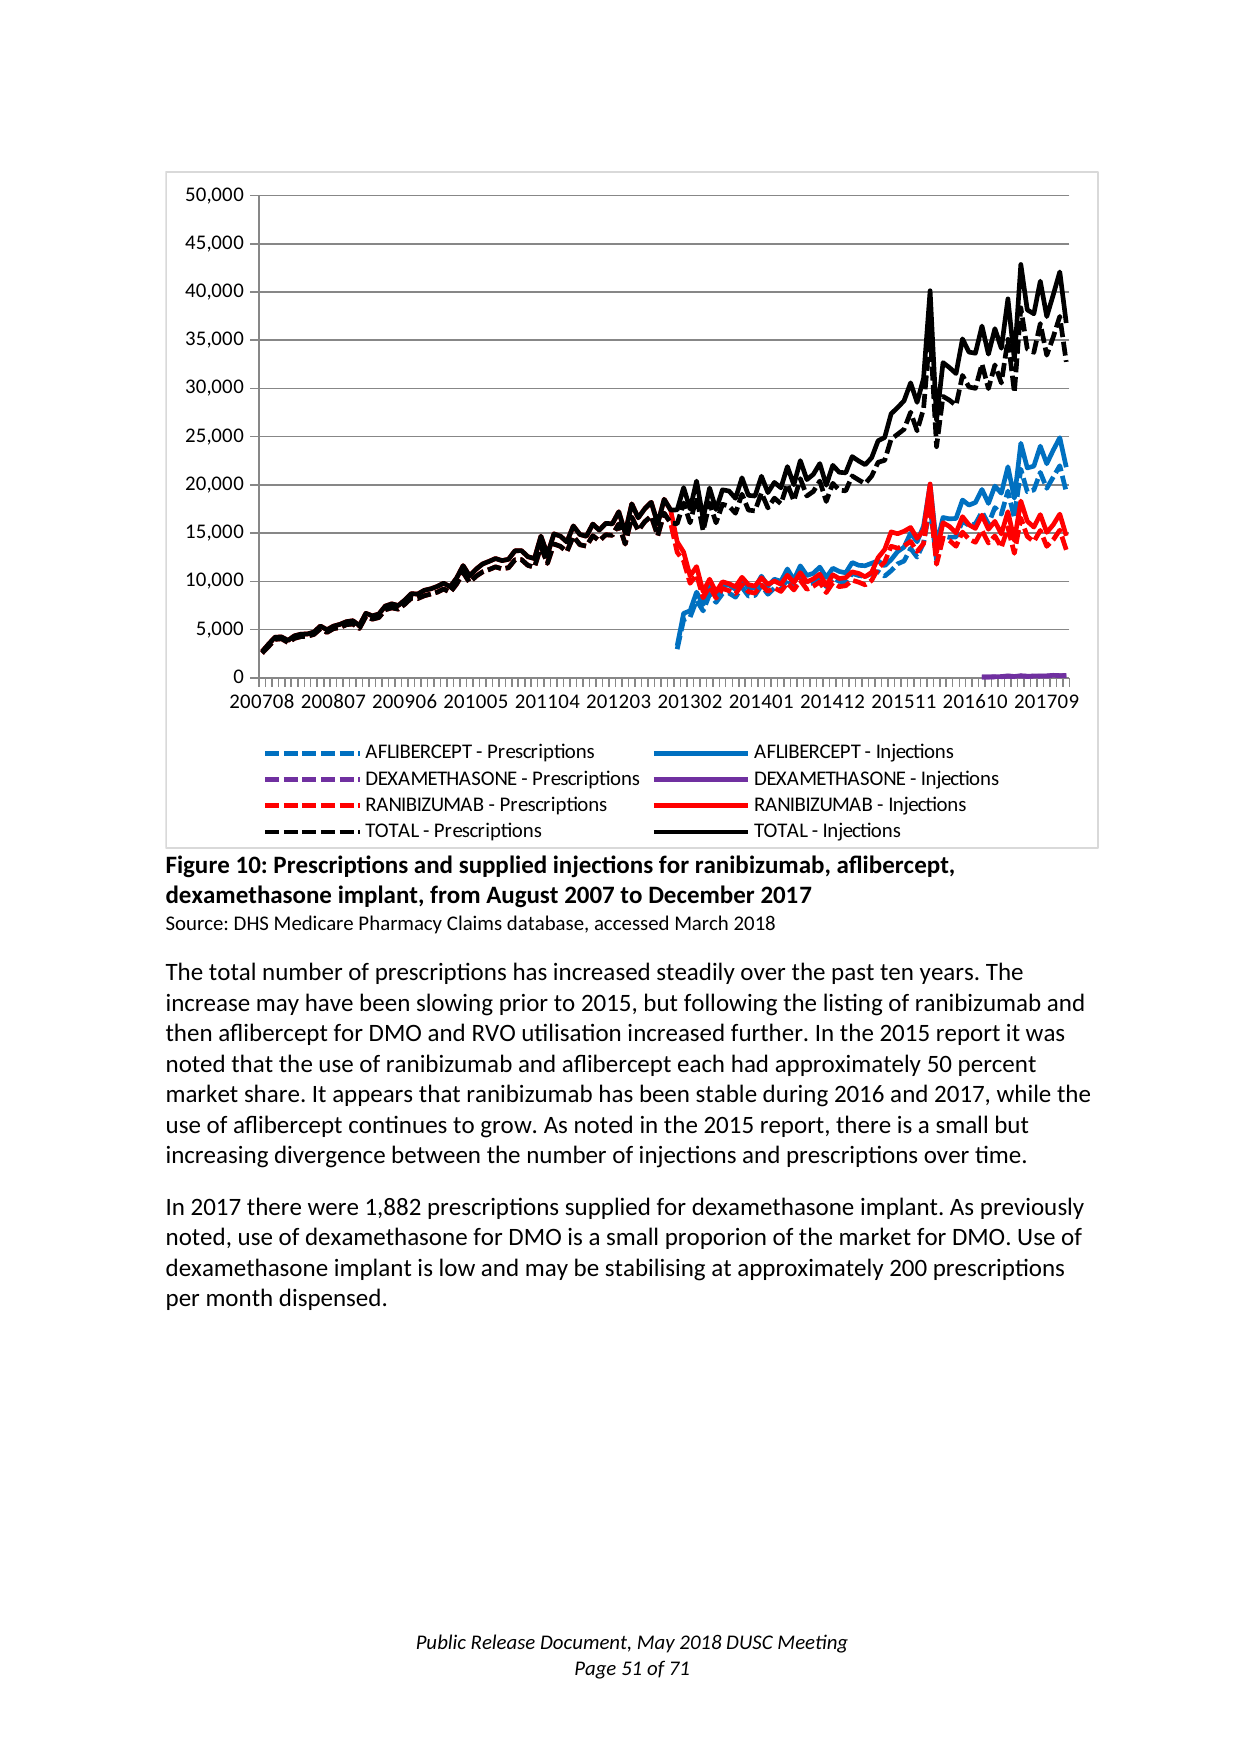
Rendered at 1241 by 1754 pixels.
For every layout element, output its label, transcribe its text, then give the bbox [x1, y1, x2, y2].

text The total number of prescriptions has increased steadily over the past ten years. The increase may have been slowing prior to 2015, but following the listing of ranibizumab and then aflibercept for DMO and RVO utilisation increased further. In the 2015 report it was noted that the use of ranibizumab and aflibercept each had approximately 50 percent market share. It appears that ranibizumab has been stable during 2016 and 2017, while the use of aflibercept continues to grow. As noted in the 2015 report, there is a small but increasing divergence between the number of injections and prescriptions over time. [165, 956, 1098, 1170]
text In 2017 there were 1,882 prescriptions supplied for dexamethasone implant. As previously noted, use of dexamethasone for DMO is a small proporion of the market for DMO. Use of dexamethasone implant is low and may be stabilising at approximately 200 prescriptions per month dispensed. [165, 1191, 1098, 1313]
text Figure 10: Prescriptions and supplied injections for ranibizumab, aflibercept, dexamethasone implant, from August 2007 to December 2017 Source: DHS Medicare Pharmacy Claims database, accessed March 2018 [165, 849, 1098, 935]
